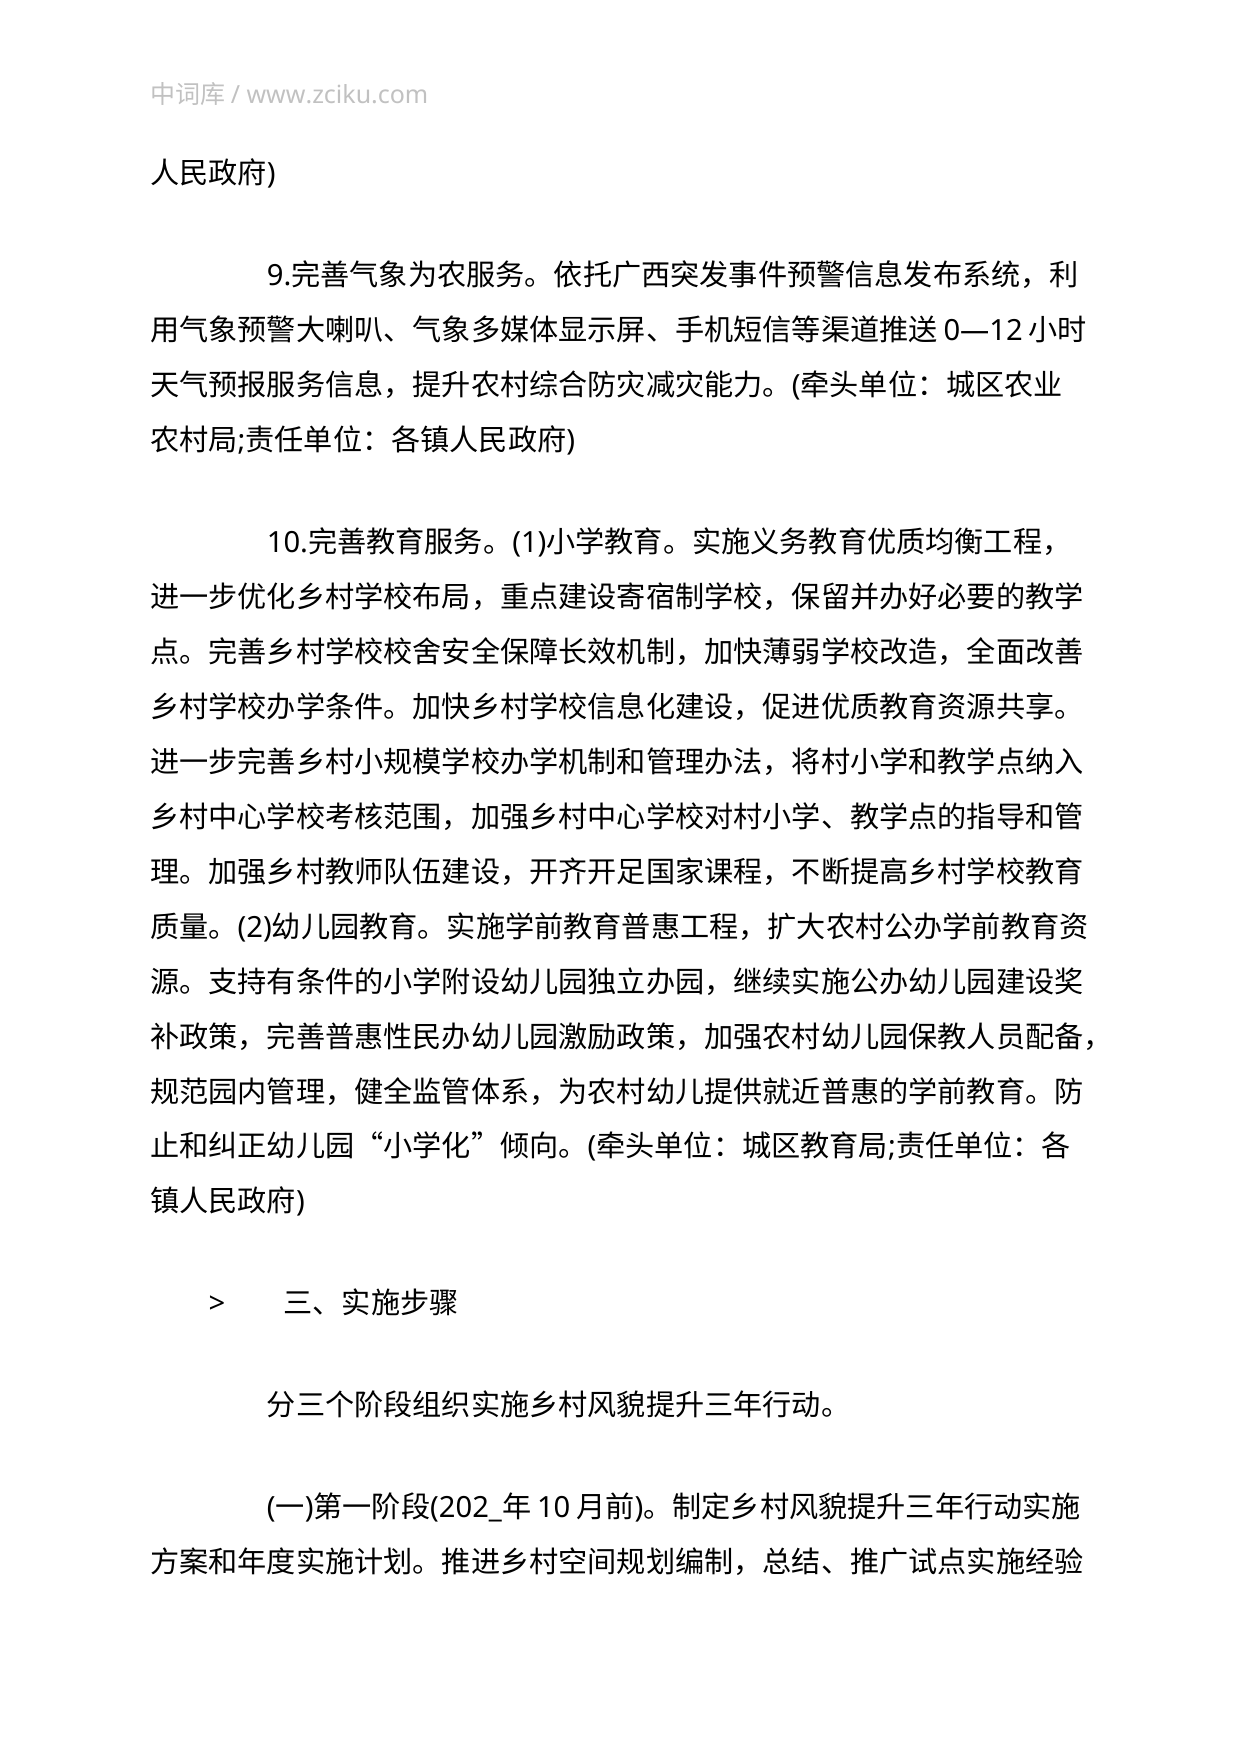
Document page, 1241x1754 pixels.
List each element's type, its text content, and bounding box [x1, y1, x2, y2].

text 9.完善气象为农服务。依托广西突发事件预警信息发布系统，利用气象预警大喇叭、气象多媒体显示屏、手机短信等渠道推送0—12小时天气预报服务信息，提升农村综合防灾减灾能力。(牵头单位：城区农业农村局;责任单位：各镇人民政府) [150, 252, 1090, 459]
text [150, 150, 1090, 192]
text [150, 1484, 1090, 1581]
text 10.完善教育服务。(1)小学教育。实施义务教育优质均衡工程，进一步优化乡村学校布局，重点建设寄宿制学校，保留并办好必要的教学点。完善乡村学校校舍安全保障长效机制，加快薄弱学校改造，全面改善乡村学校办学条件。加快乡村学校信息化建设，促进优质教育资源共享。进一步完善乡村小规模学校办学机制和管理办法，将村小学和教学点纳入乡村中心学校考核范围，加强乡村中心学校对村小学、教学点的指导和管理。加强乡村教师队伍建设，开齐开足国家课程，不断提高乡村学校教育质量。(2)幼儿园教育。实施学前教育普惠工程，扩大农村公办学前教育资源。支持有条件的小学附设幼儿园独立办园，继续实施公办幼儿园建设奖补政策，完善普惠性民办幼儿园激励政策，加强农村幼儿园保教人员配备，规范园内管理，健全监管体系，为农村幼儿提供就近普惠的学前教育。防止和纠正幼儿园“小学化”倾向。(牵头单位：城区教育局;责任单位：各镇人民政府) [150, 519, 1090, 1220]
text > 三、实施步骤 [150, 1280, 1090, 1322]
text 分三个阶段组织实施乡村风貌提升三年行动。 [150, 1382, 1090, 1424]
